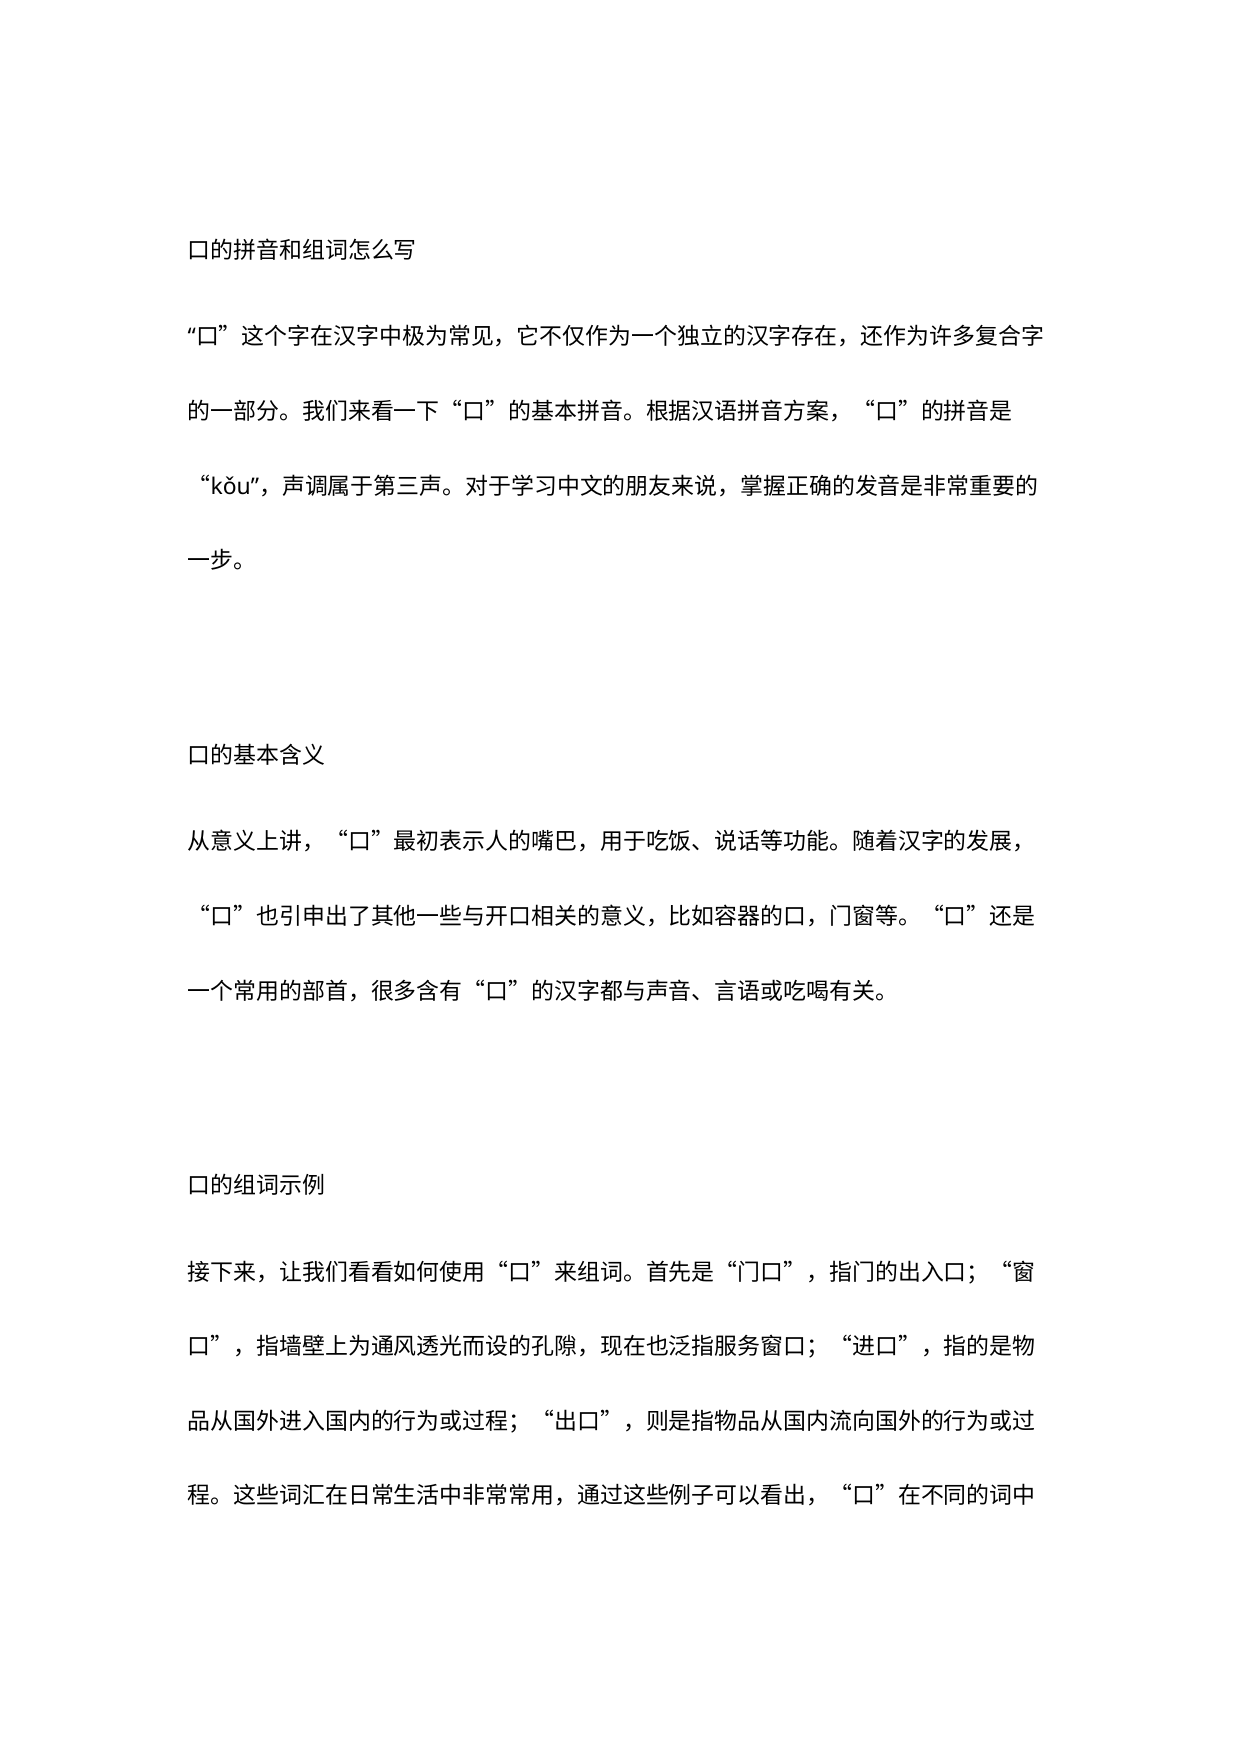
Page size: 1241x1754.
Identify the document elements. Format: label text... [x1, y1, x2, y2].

text 从意义上讲，“口”最初表示人的嘴巴，用于吃饭、说话等功能。随着汉字的发展，“口”也引申出了其他一些与开口相关的意义，比如容器的口，门窗等。“口”还是一个常用的部首，很多含有“口”的汉字都与声音、言语或吃喝有关。 [187, 807, 1053, 1022]
text “口”这个字在汉字中极为常见，它不仅作为一个独立的汉字存在，还作为许多复合字的一部分。我们来看一下“口”的基本拼音。根据汉语拼音方案，“口”的拼音是“kǒu”，声调属于第三声。对于学习中文的朋友来说，掌握正确的发音是非常重要的一步。 [187, 302, 1053, 591]
text 口的基本含义 [187, 721, 1053, 786]
text 口的拼音和组词怎么写 [187, 216, 1053, 281]
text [187, 1237, 1053, 1527]
text 口的组词示例 [187, 1151, 1053, 1216]
